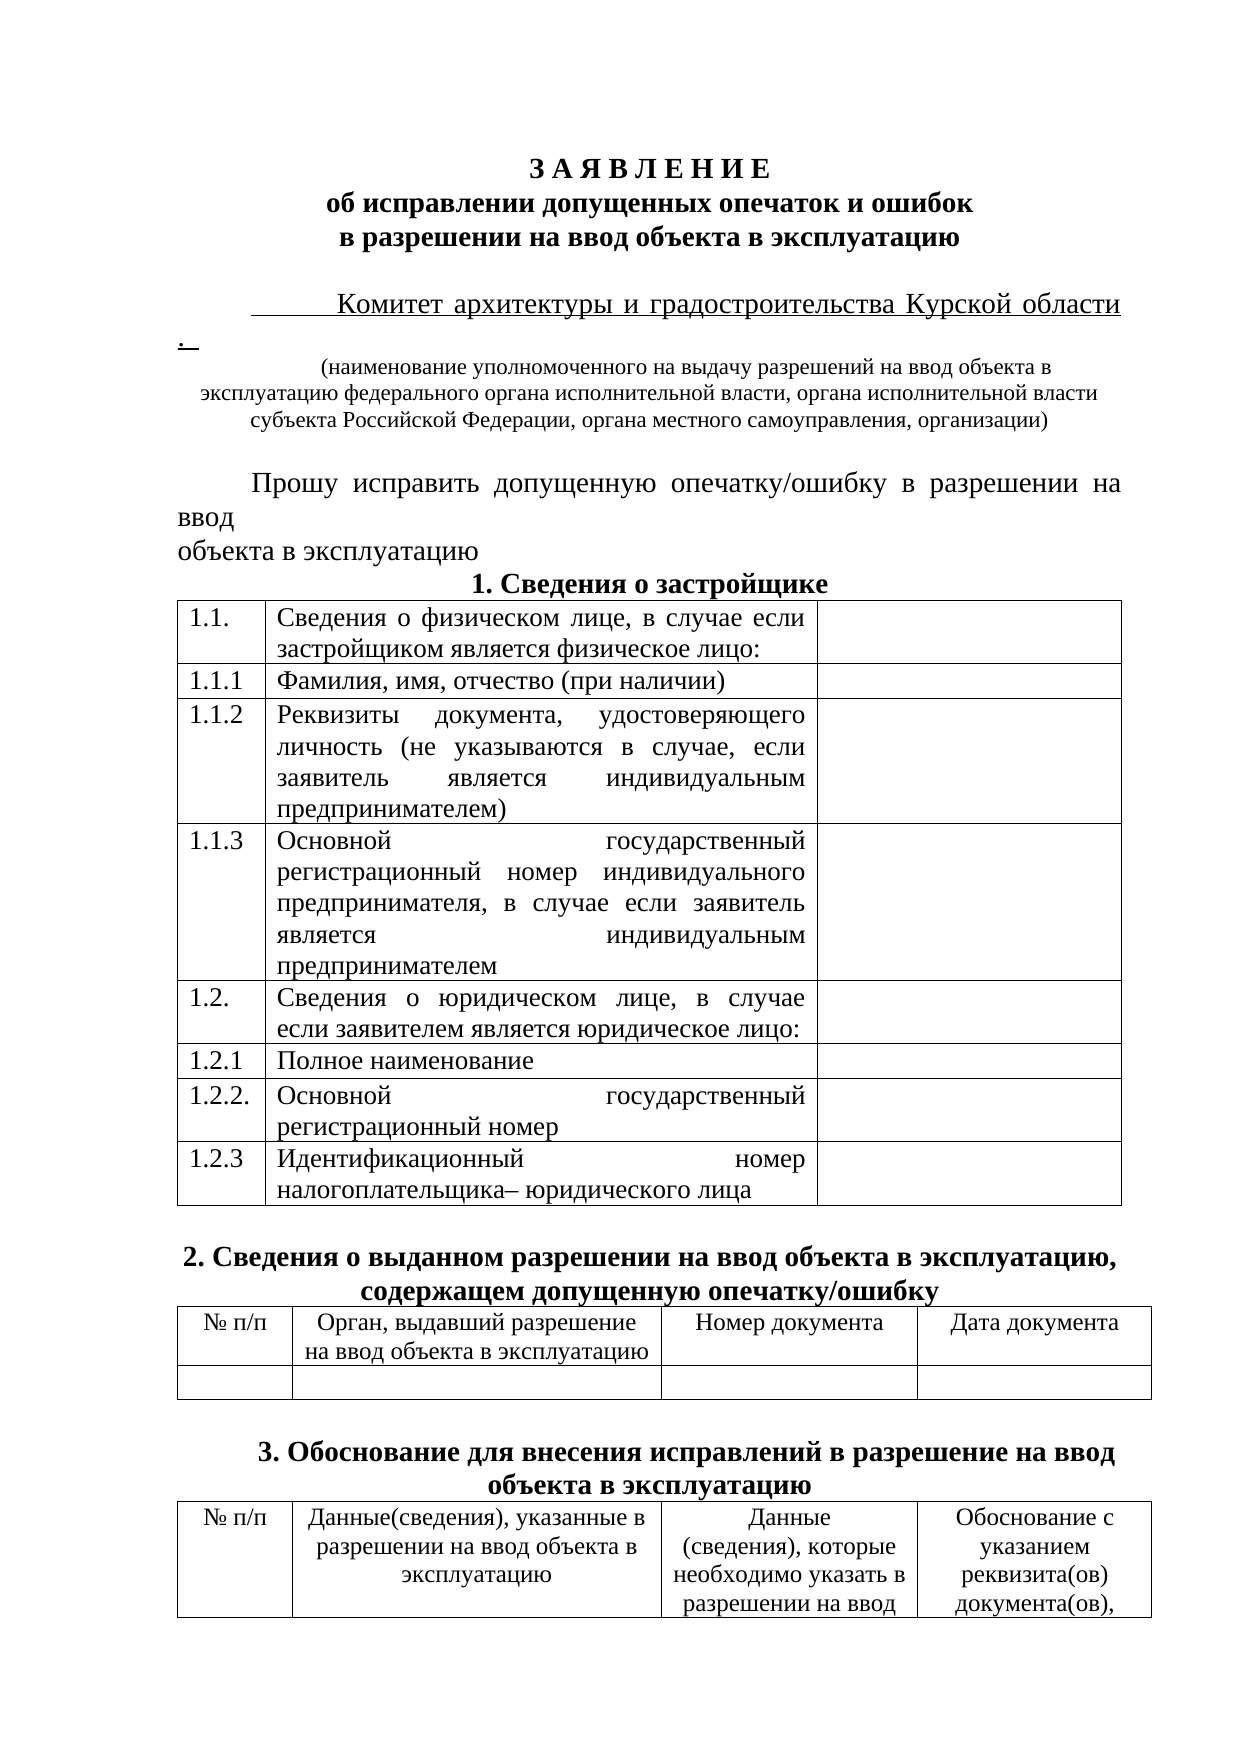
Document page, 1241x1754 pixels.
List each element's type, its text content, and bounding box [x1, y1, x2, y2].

table_cell [818, 824, 1121, 980]
text Прошу исправить допущенную опечатку/ошибку в разрешении на ввод [177, 466, 1122, 533]
text объекта в эксплуатацию [177, 533, 1122, 566]
text в разрешении на ввод объекта в эксплуатацию [177, 219, 1122, 252]
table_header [293, 1502, 661, 1617]
table_cell [818, 699, 1121, 823]
table_cell [818, 1079, 1121, 1141]
table_header Дата документа [918, 1307, 1151, 1365]
table_header [818, 601, 1121, 663]
table_cell 1.2.2. [178, 1079, 265, 1141]
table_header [918, 1502, 1151, 1617]
table_cell [818, 1142, 1121, 1204]
table_cell Полное наименование [266, 1044, 817, 1078]
table_cell 1.1.2 [178, 699, 265, 823]
table_cell Основной государственный регистрационный номер [266, 1079, 817, 1141]
text об исправлении допущенных опечаток и ошибок [177, 185, 1122, 219]
table_cell [818, 981, 1121, 1043]
table_cell Основной государственный регистрационный номер индивидуального предпринимателя, в случае если заявитель является индивидуальным предпринимателем [266, 824, 817, 980]
table_cell 1.2.1 [178, 1044, 265, 1078]
table_header Сведения о физическом лице, в случае если застройщиком является физическое лицо: [266, 601, 817, 663]
text Комитет архитектуры и градостроительства Курской области . [177, 286, 1122, 353]
table_cell Реквизиты документа, удостоверяющего личность (не указываются в случае, если заявитель является индивидуальным предпринимателем) [266, 699, 817, 823]
text 1. Сведения о застройщике [177, 566, 1122, 600]
table_header Орган, выдавший разрешение на ввод объекта в эксплуатацию [293, 1307, 661, 1365]
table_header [662, 1502, 917, 1617]
table_cell Идентификационный номер налогоплательщика– юридического лица [266, 1142, 817, 1204]
table_cell 1.2. [178, 981, 265, 1043]
table_cell 1.1.1 [178, 664, 265, 698]
table_header 1.1. [178, 601, 265, 663]
table_cell Фамилия, имя, отчество (при наличии) [266, 664, 817, 698]
text 2. Сведения о выданном разрешении на ввод объекта в эксплуатацию, содержащем допущенную опечатку/ошибку [177, 1239, 1122, 1306]
table_cell 1.1.3 [178, 824, 265, 980]
table_cell [818, 1044, 1121, 1078]
table_header № п/п [178, 1502, 292, 1617]
table_cell [293, 1366, 661, 1399]
text З А Я В Л Е Н И Е [177, 152, 1122, 185]
table_header № п/п [178, 1307, 292, 1365]
table_cell [818, 664, 1121, 698]
table_cell [178, 1366, 292, 1399]
table_cell [662, 1366, 917, 1399]
table_cell [918, 1366, 1151, 1399]
table_cell Сведения о юридическом лице, в случае если заявителем является юридическое лицо: [266, 981, 817, 1043]
table_header Номер документа [662, 1307, 917, 1365]
table_cell 1.2.3 [178, 1142, 265, 1204]
text (наименование уполномоченного на выдачу разрешений на ввод объекта в эксплуатацию федерального органа исполнительной власти, органа исполнительной власти субъекта Российской Федерации, органа местного самоуправления, организации) [177, 353, 1122, 432]
text 3. Обоснование для внесения исправлений в разрешение на ввод объекта в эксплуатацию [177, 1434, 1122, 1501]
